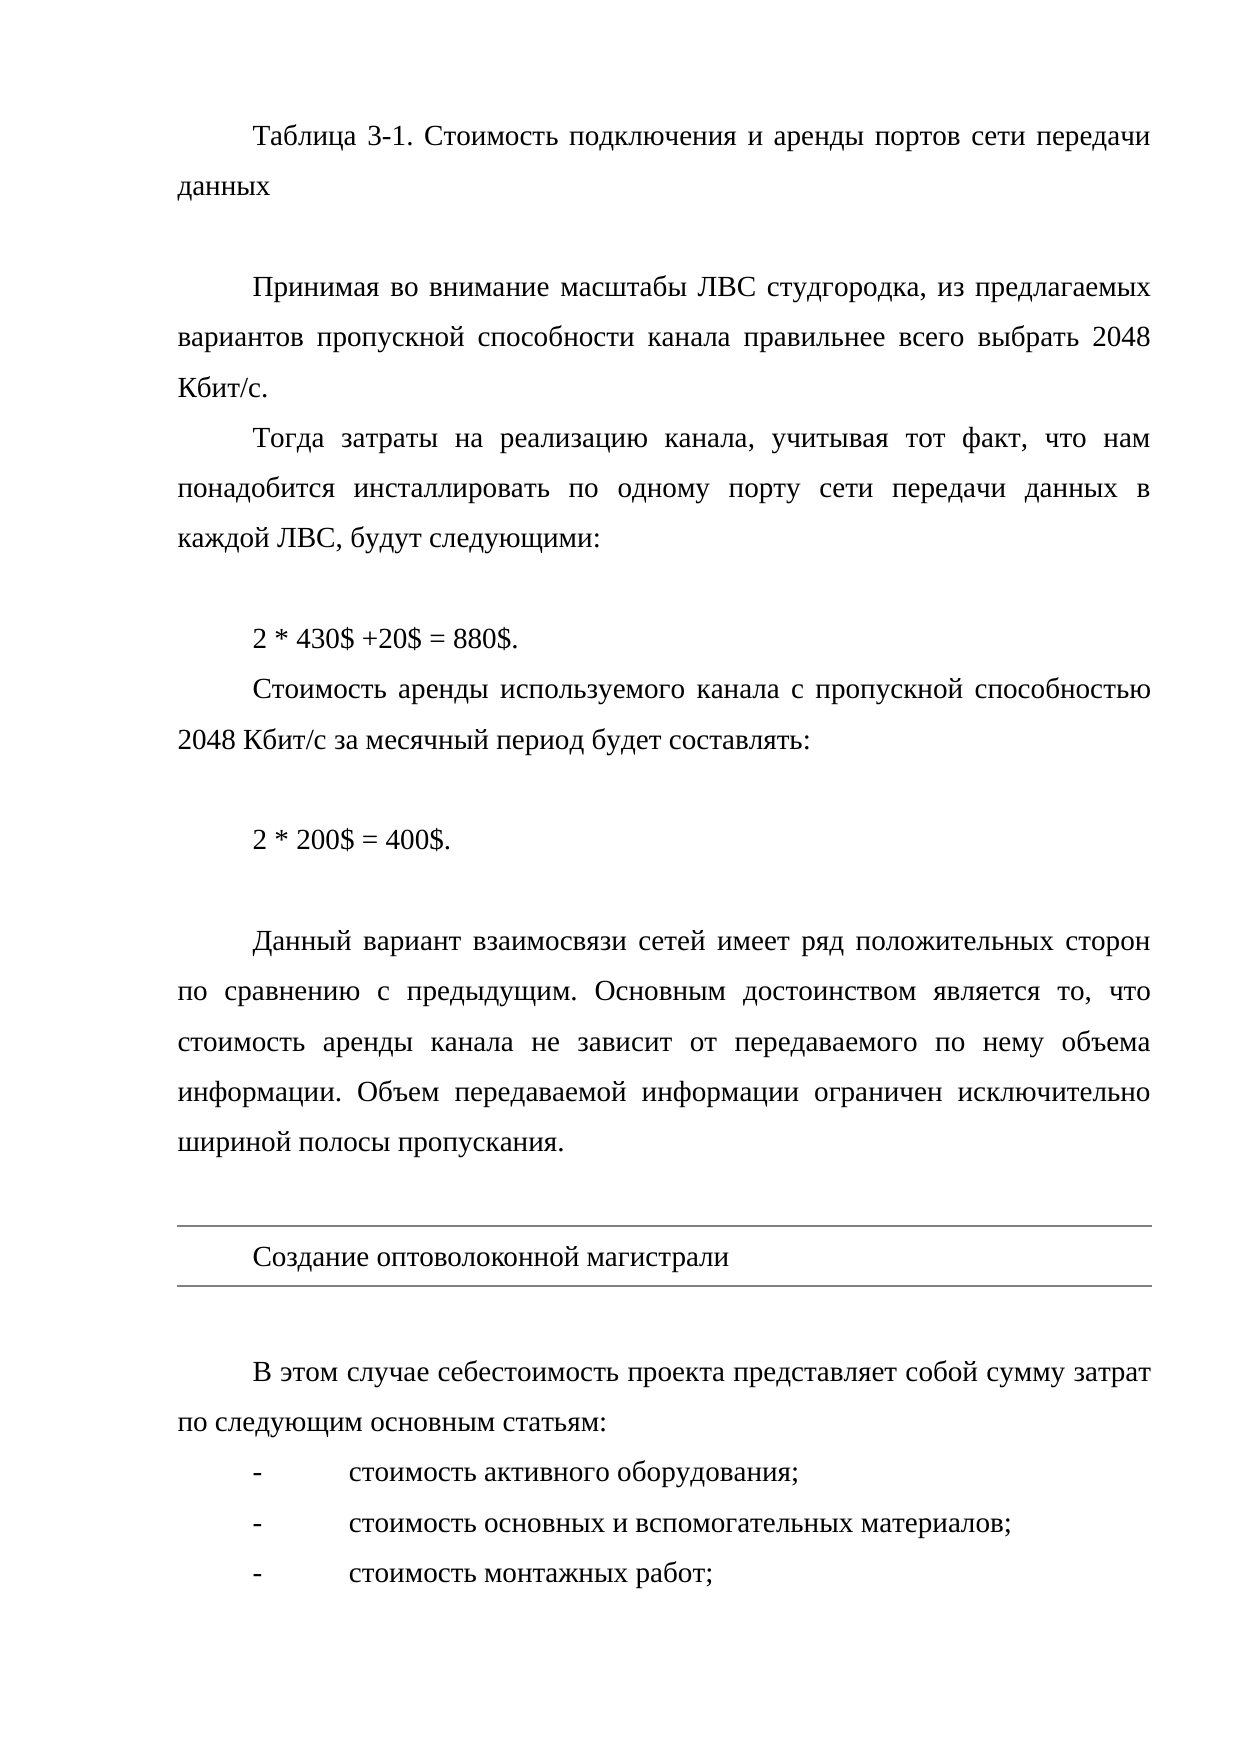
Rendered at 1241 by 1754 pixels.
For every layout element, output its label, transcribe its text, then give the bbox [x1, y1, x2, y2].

text 2 * 200$ = 400$. [177, 822, 1152, 856]
subtitle Создание оптоволоконной магистрали [177, 1227, 1152, 1285]
text Стоимость аренды используемого канала с пропускной способностью 2048 Кбит/с за месячный период будет составлять: [177, 672, 1152, 755]
list стоимость монтажных работ; [177, 1555, 1152, 1588]
text Принимая во внимание масштабы ЛВС студгородка, из предлагаемых вариантов пропускной способности канала правильнее всего выбрать 2048 Кбит/с. [177, 269, 1152, 403]
list стоимость основных и вспомогательных материалов; [177, 1505, 1152, 1538]
text Таблица 3-1. Стоимость подключения и аренды портов сети передачи данных [177, 118, 1152, 202]
text 2 * 430$ +20$ = 880$. [177, 621, 1152, 655]
text Данный вариант взаимосвязи сетей имеет ряд положительных сторон по сравнению с предыдущим. Основным достоинством является то, что стоимость аренды канала не зависит от передаваемого по нему объема информации. Объем передаваемой информации ограничен исключительно шириной полосы пропускания. [177, 923, 1152, 1158]
list стоимость активного оборудования; [177, 1454, 1152, 1488]
text Тогда затраты на реализацию канала, учитывая тот факт, что нам понадобится инсталлировать по одному порту сети передачи данных в каждой ЛВС, будут следующими: [177, 420, 1152, 554]
text В этом случае себестоимость проекта представляет собой сумму затрат по следующим основным статьям: [177, 1354, 1152, 1438]
